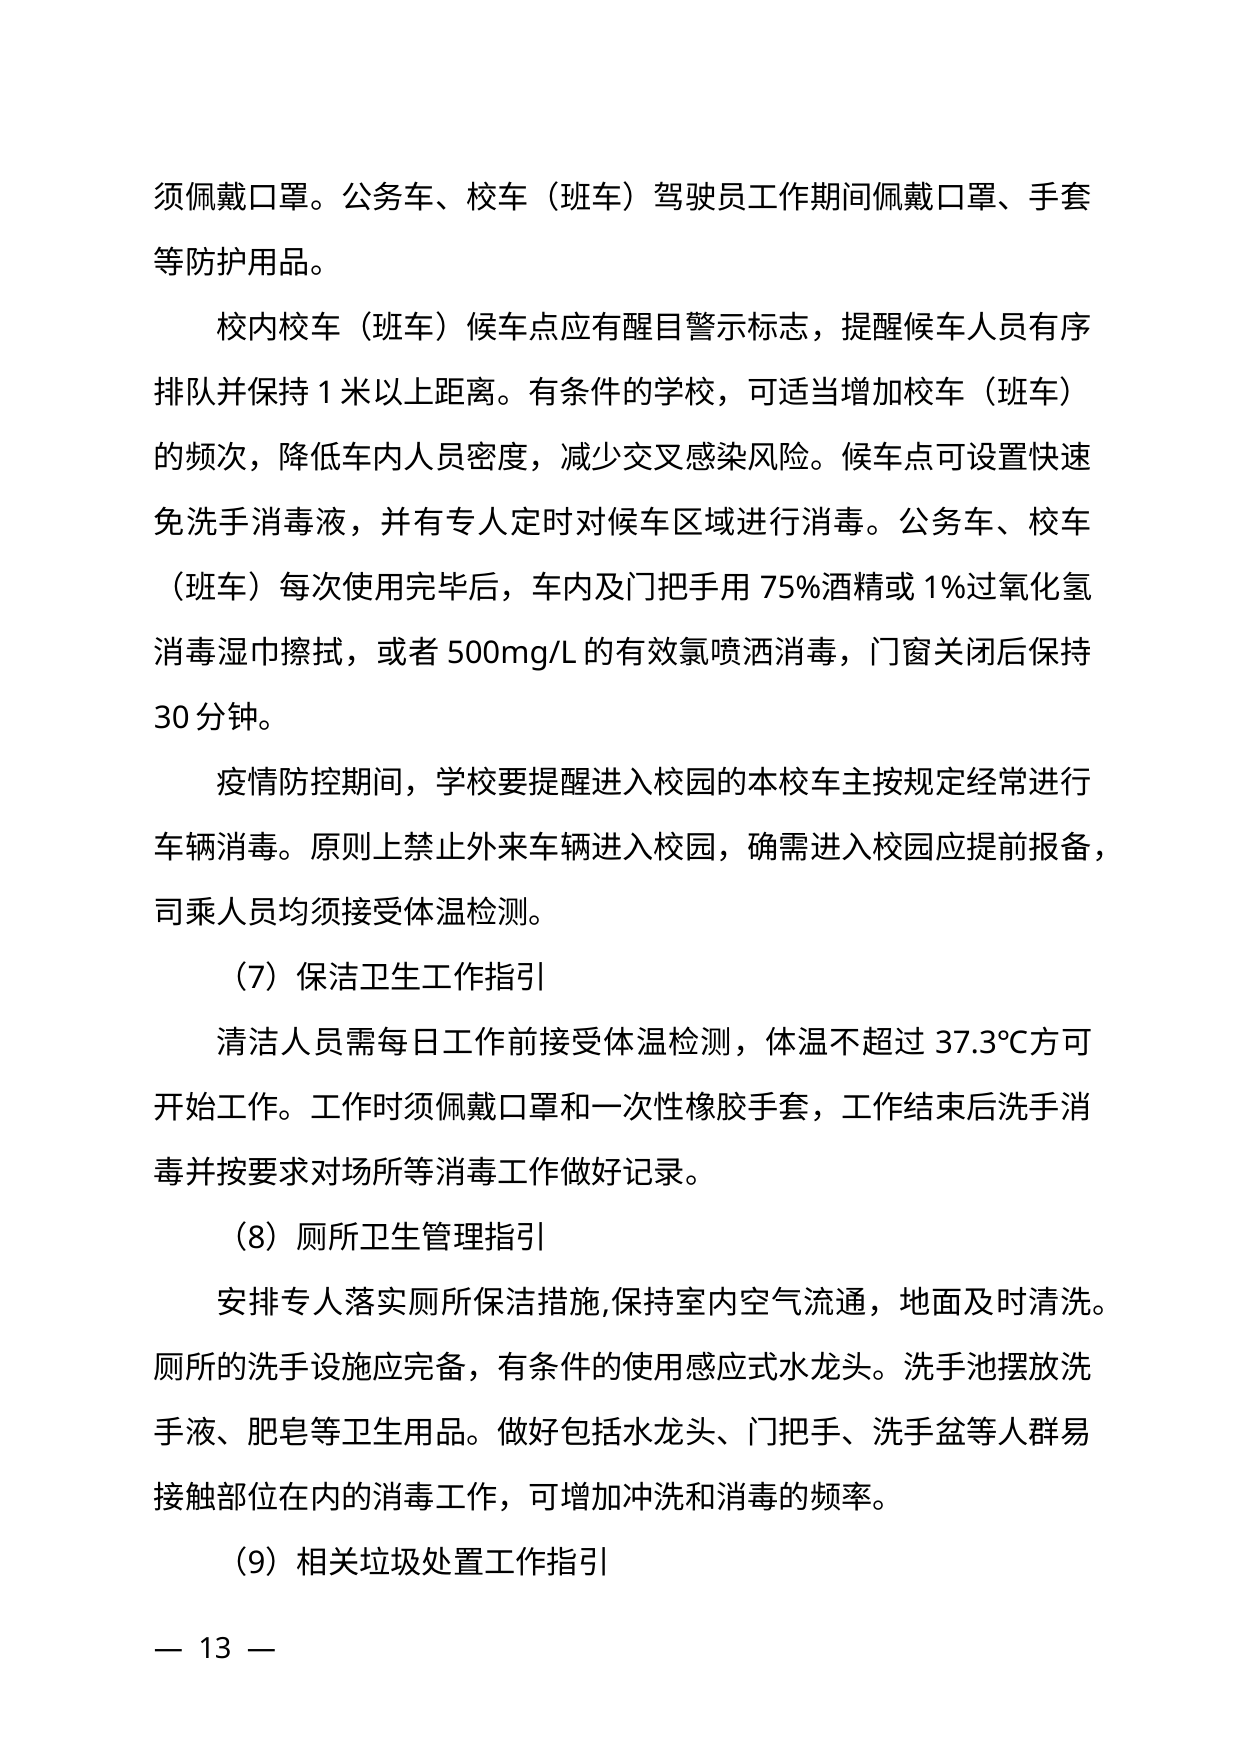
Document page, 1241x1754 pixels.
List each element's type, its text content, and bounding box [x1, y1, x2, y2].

text 安排专人落实厕所保洁措施,保持室内空气流通，地面及时清洗。厕所的洗手设施应完备，有条件的使用感应式水龙头。洗手池摆放洗手液、肥皂等卫生用品。做好包括水龙头、门把手、洗手盆等人群易接触部位在内的消毒工作，可增加冲洗和消毒的频率。 [154, 1267, 1092, 1527]
text 疫情防控期间，学校要提醒进入校园的本校车主按规定经常进行车辆消毒。原则上禁止外来车辆进入校园，确需进入校园应提前报备，司乘人员均须接受体温检测。 [154, 747, 1092, 942]
text （8）厕所卫生管理指引 [154, 1202, 1092, 1267]
text （7）保洁卫生工作指引 [154, 942, 1092, 1007]
text （9）相关垃圾处置工作指引 [154, 1527, 1092, 1592]
text 清洁人员需每日工作前接受体温检测，体温不超过37.3℃方可开始工作。工作时须佩戴口罩和一次性橡胶手套，工作结束后洗手消毒并按要求对场所等消毒工作做好记录。 [154, 1007, 1092, 1202]
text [154, 162, 1092, 292]
text 校内校车（班车）候车点应有醒目警示标志，提醒候车人员有序排队并保持1米以上距离。有条件的学校，可适当增加校车（班车）的频次，降低车内人员密度，减少交叉感染风险。候车点可设置快速免洗手消毒液，并有专人定时对候车区域进行消毒。公务车、校车（班车）每次使用完毕后，车内及门把手用75%酒精或1%过氧化氢消毒湿巾擦拭，或者500mg/L的有效氯喷洒消毒，门窗关闭后保持30分钟。 [154, 292, 1092, 747]
